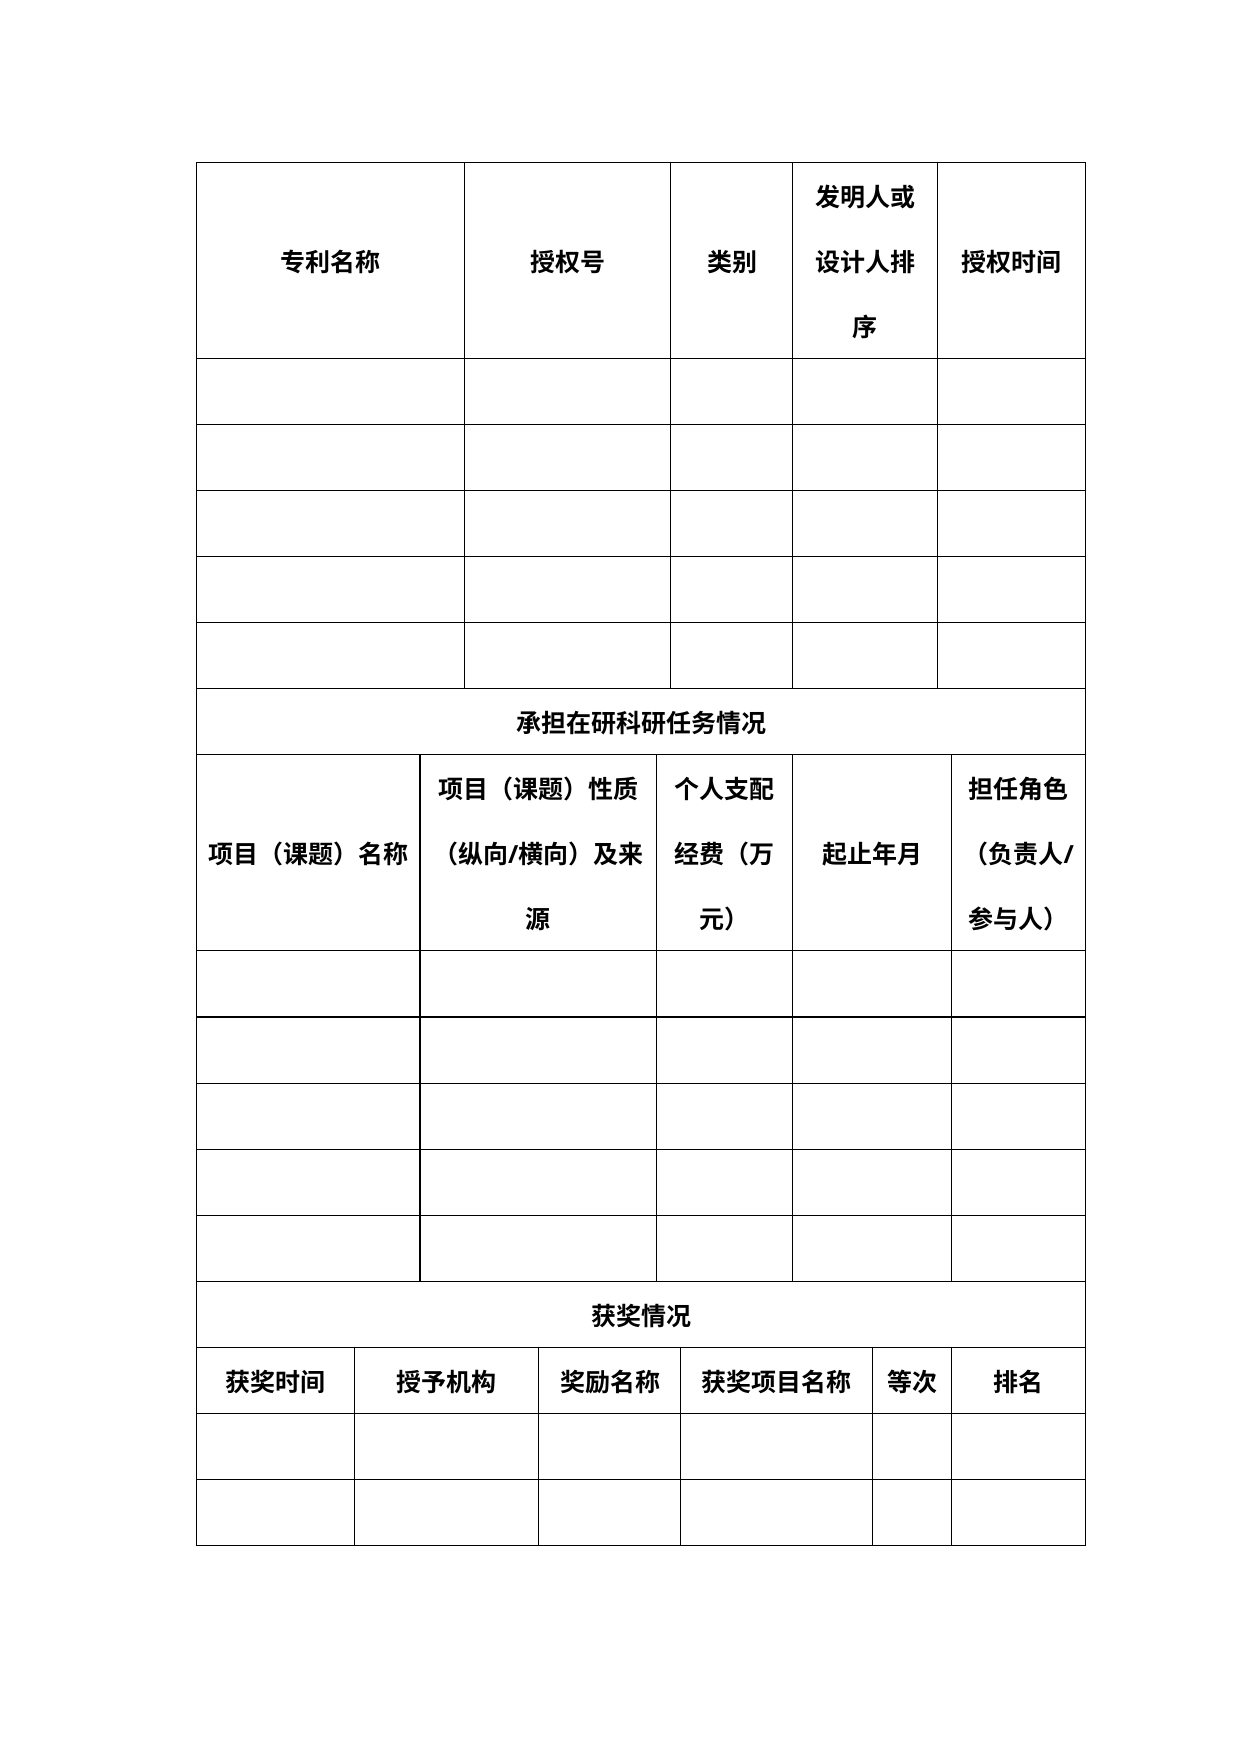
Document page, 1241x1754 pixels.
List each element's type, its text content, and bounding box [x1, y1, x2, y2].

table_cell [421, 1018, 656, 1082]
table_cell [793, 359, 937, 424]
table_cell [938, 359, 1085, 424]
table_cell [952, 1018, 1085, 1082]
table_cell [793, 1150, 951, 1214]
table_cell 获奖情况 [197, 1282, 1085, 1347]
table_cell [197, 951, 419, 1016]
table_cell 承担在研科研任务情况 [197, 689, 1085, 754]
table_cell [671, 491, 792, 556]
table_cell 项目（课题）性质（纵向/横向）及来源 [421, 755, 656, 950]
table_cell [952, 1414, 1085, 1479]
table_cell 发明人或 设计人排序 [793, 163, 937, 358]
table_cell [657, 1216, 792, 1281]
table_cell [197, 1084, 419, 1148]
table_cell [465, 425, 670, 490]
table_cell 项目（课题）名称 [197, 755, 419, 950]
table_cell [197, 1018, 419, 1082]
table_cell [938, 557, 1085, 622]
table_cell 奖励名称 [539, 1348, 680, 1413]
table_cell [421, 951, 656, 1016]
table_cell [671, 623, 792, 688]
table_cell [197, 1150, 419, 1214]
table_cell [793, 623, 937, 688]
table_cell [421, 1084, 656, 1148]
table_cell 专利名称 [197, 163, 464, 358]
table_cell 获奖时间 [197, 1348, 354, 1413]
table_cell [197, 1414, 354, 1479]
table_cell [465, 491, 670, 556]
table_cell [952, 1150, 1085, 1214]
table_cell [938, 623, 1085, 688]
table_cell [657, 951, 792, 1016]
table_cell [793, 557, 937, 622]
table_cell 等次 [873, 1348, 951, 1413]
table_cell [793, 1018, 951, 1082]
table_cell 授权号 [465, 163, 670, 358]
table_cell [793, 951, 951, 1016]
table_cell [952, 951, 1085, 1016]
table_cell [465, 557, 670, 622]
table_cell [938, 425, 1085, 490]
table_cell 起止年月 [793, 755, 951, 950]
table_cell [793, 425, 937, 490]
table_cell [355, 1414, 538, 1479]
table_cell [197, 1480, 354, 1545]
table_cell [465, 359, 670, 424]
table_cell [938, 491, 1085, 556]
table_cell [197, 557, 464, 622]
table_cell [873, 1414, 951, 1479]
table_cell 授权时间 [938, 163, 1085, 358]
table_cell [355, 1480, 538, 1545]
table_cell 授予机构 [355, 1348, 538, 1413]
table_cell [421, 1216, 656, 1281]
table_cell [681, 1480, 872, 1545]
table_cell [671, 557, 792, 622]
table_cell [197, 425, 464, 490]
table_cell 个人支配经费（万元） [657, 755, 792, 950]
table_cell [421, 1150, 656, 1214]
table_cell [793, 1084, 951, 1148]
table_cell 类别 [671, 163, 792, 358]
table_cell 获奖项目名称 [681, 1348, 872, 1413]
table_cell [681, 1414, 872, 1479]
table_cell [952, 1216, 1085, 1281]
table_cell [671, 425, 792, 490]
table_cell [539, 1480, 680, 1545]
table_cell [465, 623, 670, 688]
table_cell [197, 623, 464, 688]
table_cell [873, 1480, 951, 1545]
table_cell [952, 1084, 1085, 1148]
table_cell [539, 1414, 680, 1479]
table_cell 担任角色（负责人/参与人） [952, 755, 1085, 950]
table_cell [793, 1216, 951, 1281]
table_cell [197, 491, 464, 556]
table_cell [952, 1480, 1085, 1545]
table_cell [197, 1216, 419, 1281]
table_cell [657, 1084, 792, 1148]
table_cell [657, 1150, 792, 1214]
table_cell [657, 1018, 792, 1082]
table_cell [793, 491, 937, 556]
table_cell [671, 359, 792, 424]
table_cell [197, 359, 464, 424]
table_cell 排名 [952, 1348, 1085, 1413]
